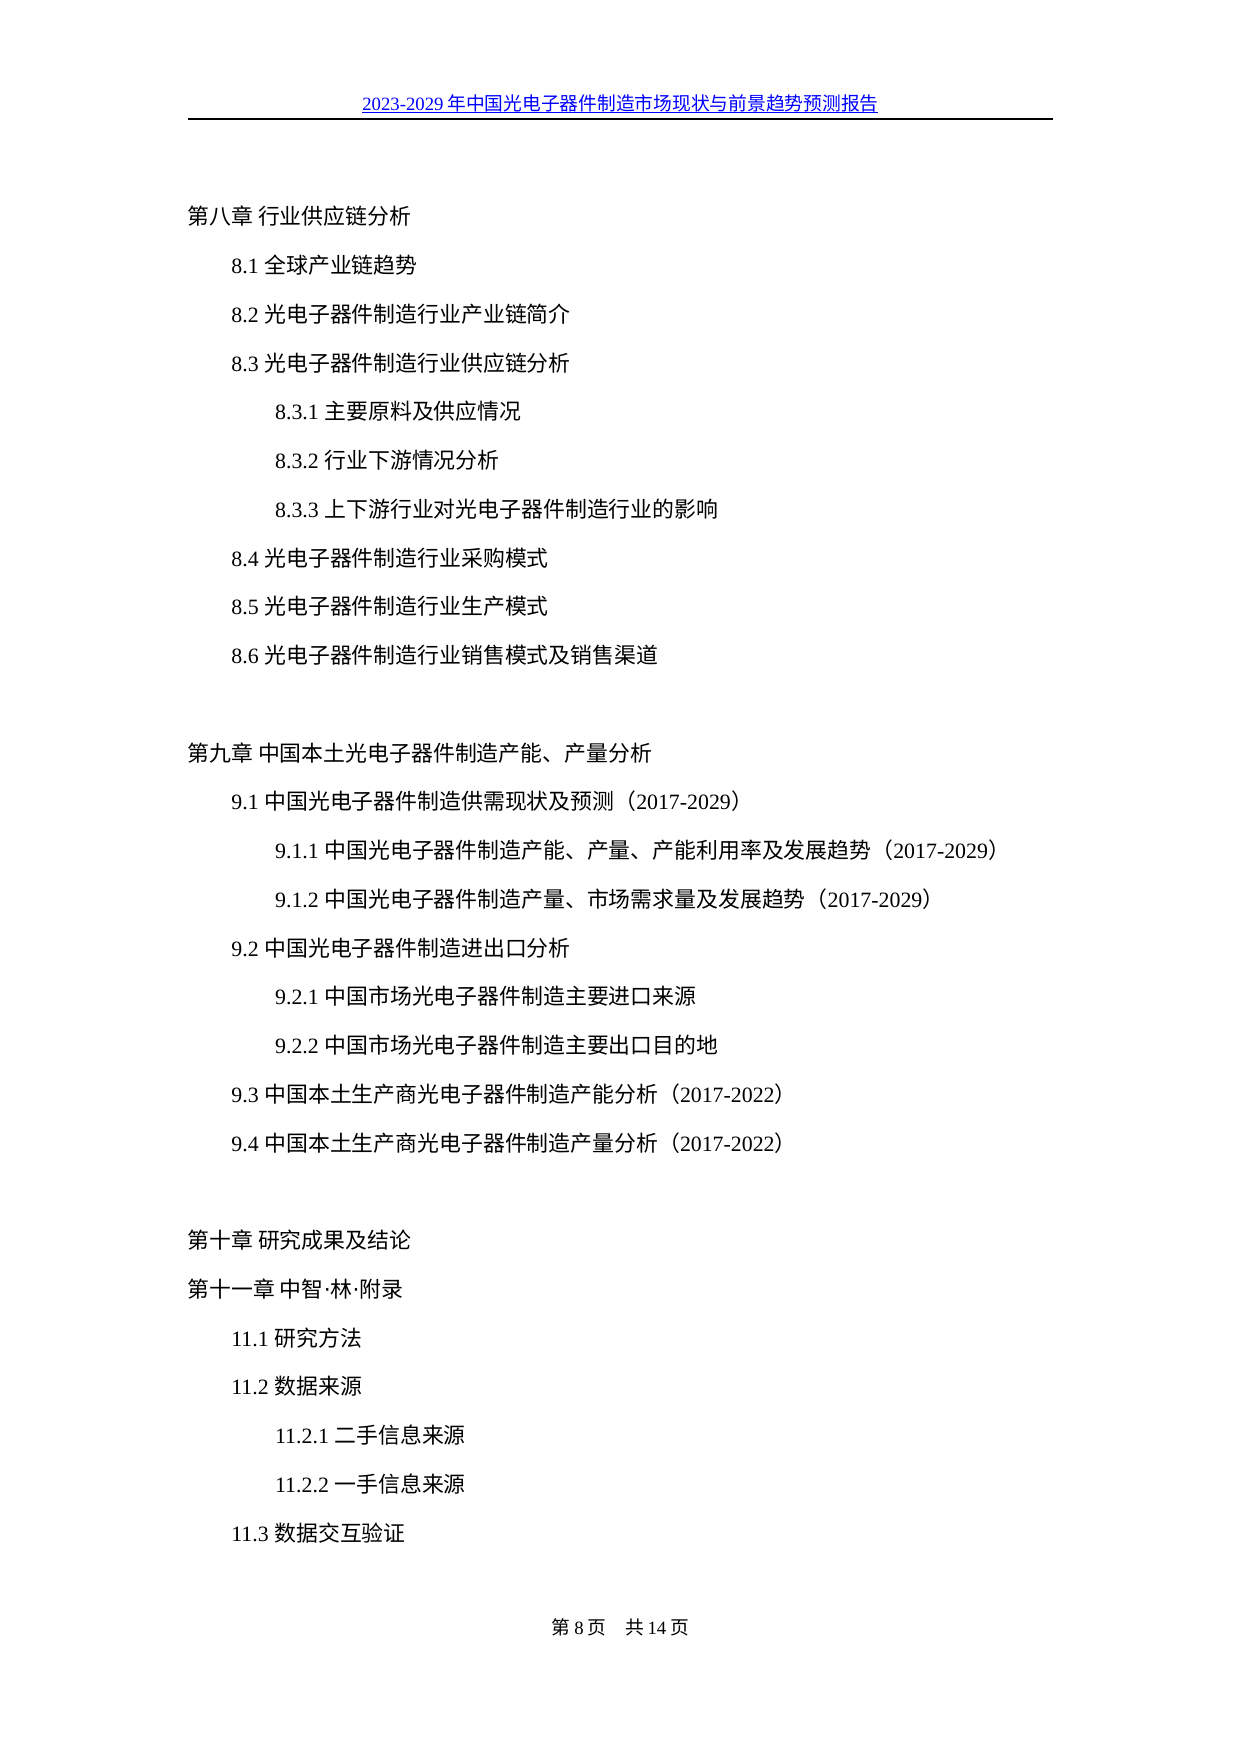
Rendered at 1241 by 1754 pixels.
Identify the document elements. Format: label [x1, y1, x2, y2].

text [187, 150, 1053, 1548]
